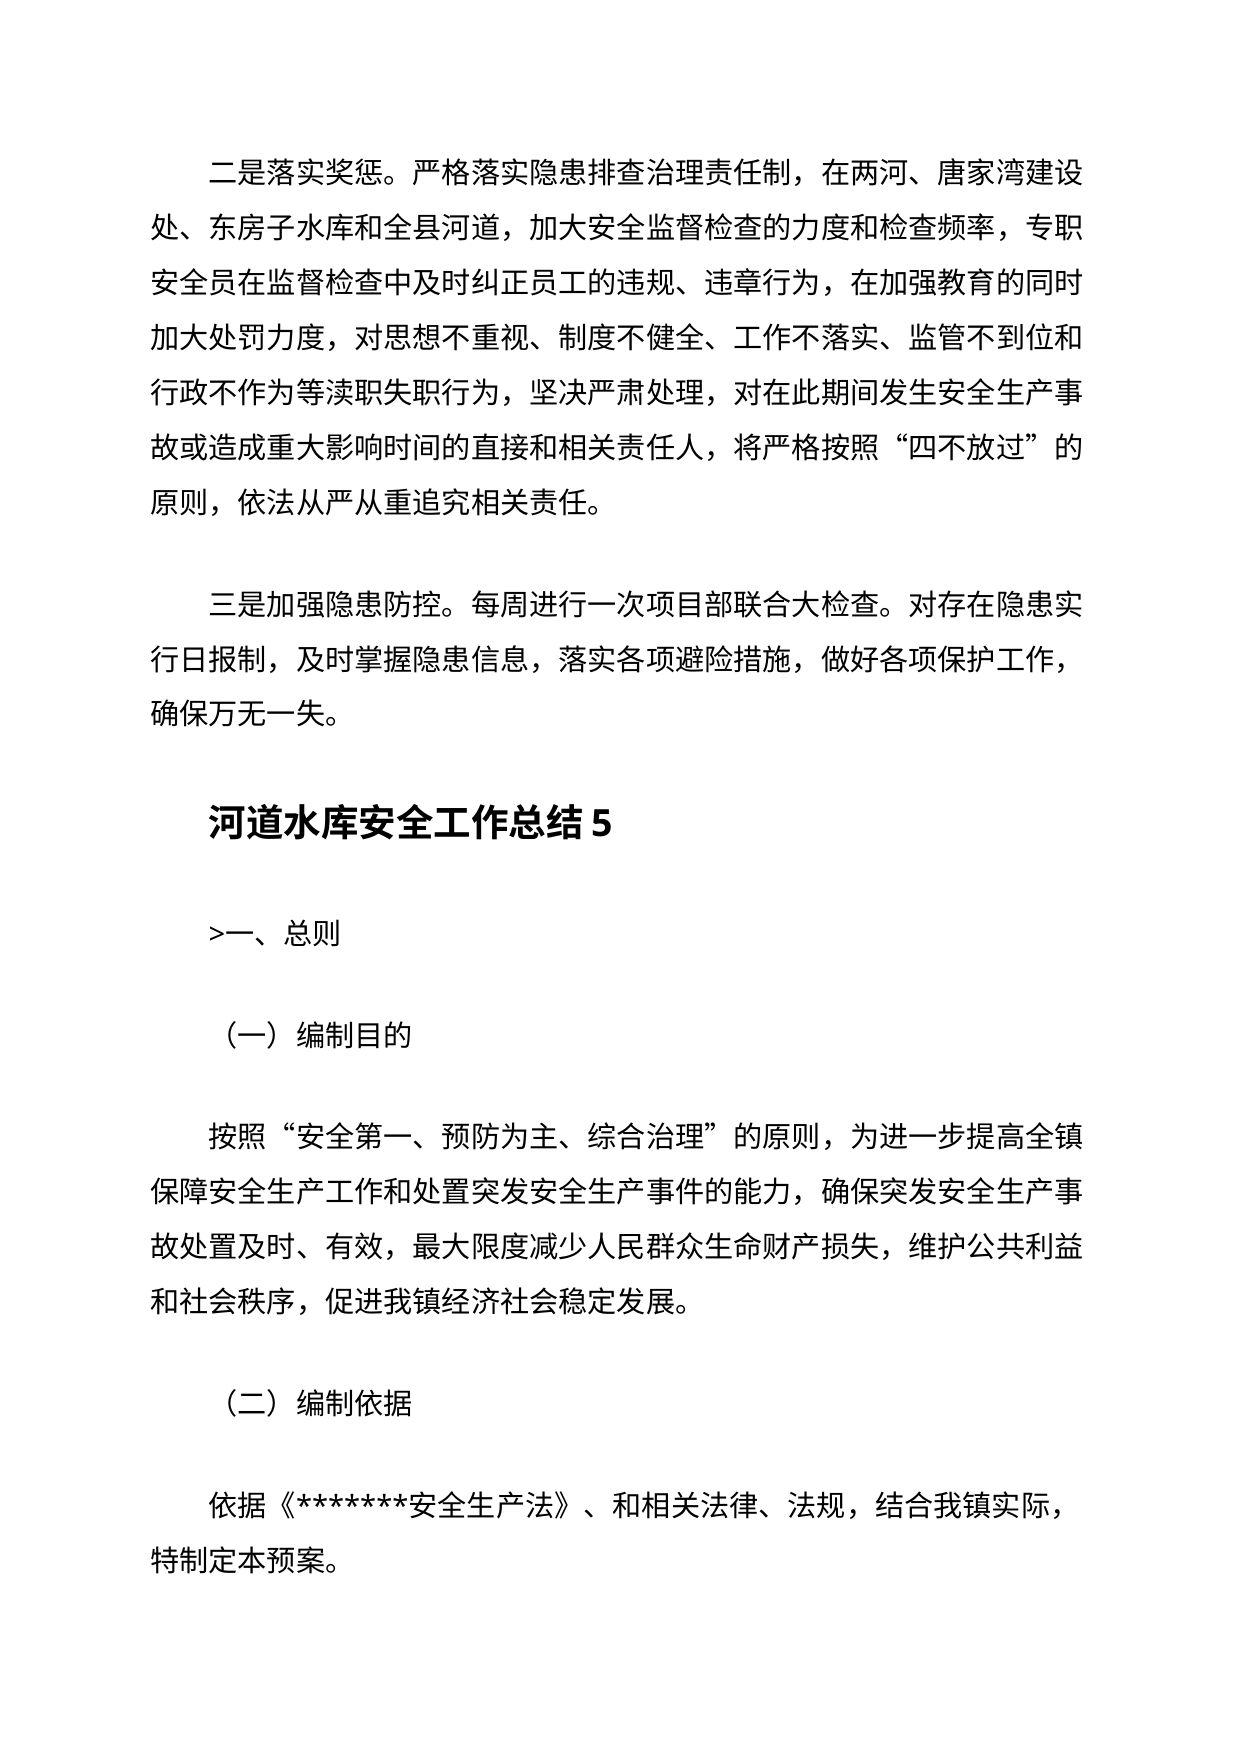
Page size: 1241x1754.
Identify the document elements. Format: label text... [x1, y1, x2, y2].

text 二是落实奖惩。严格落实隐患排查治理责任制，在两河、唐家湾建设处、东房子水库和全县河道，加大安全监督检查的力度和检查频率，专职安全员在监督检查中及时纠正员工的违规、违章行为，在加强教育的同时加大处罚力度，对思想不重视、制度不健全、工作不落实、监管不到位和行政不作为等渎职失职行为，坚决严肃处理，对在此期间发生安全生产事故或造成重大影响时间的直接和相关责任人，将严格按照“四不放过”的原则，依法从严从重追究相关责任。 [150, 150, 1090, 522]
text 河道水库安全工作总结5 [150, 793, 1090, 847]
text （二）编制依据 [150, 1381, 1090, 1423]
text 依据《*******安全生产法》、和相关法律、法规，结合我镇实际，特制定本预案。 [150, 1482, 1090, 1579]
text >一、总则 [150, 910, 1090, 953]
text （一）编制目的 [150, 1012, 1090, 1054]
text 按照“安全第一、预防为主、综合治理”的原则，为进一步提高全镇保障安全生产工作和处置突发安全生产事件的能力，确保突发安全生产事故处置及时、有效，最大限度减少人民群众生命财产损失，维护公共利益和社会秩序，促进我镇经济社会稳定发展。 [150, 1114, 1090, 1321]
text 三是加强隐患防控。每周进行一次项目部联合大检查。对存在隐患实行日报制，及时掌握隐患信息，落实各项避险措施，做好各项保护工作，确保万无一失。 [150, 581, 1090, 733]
